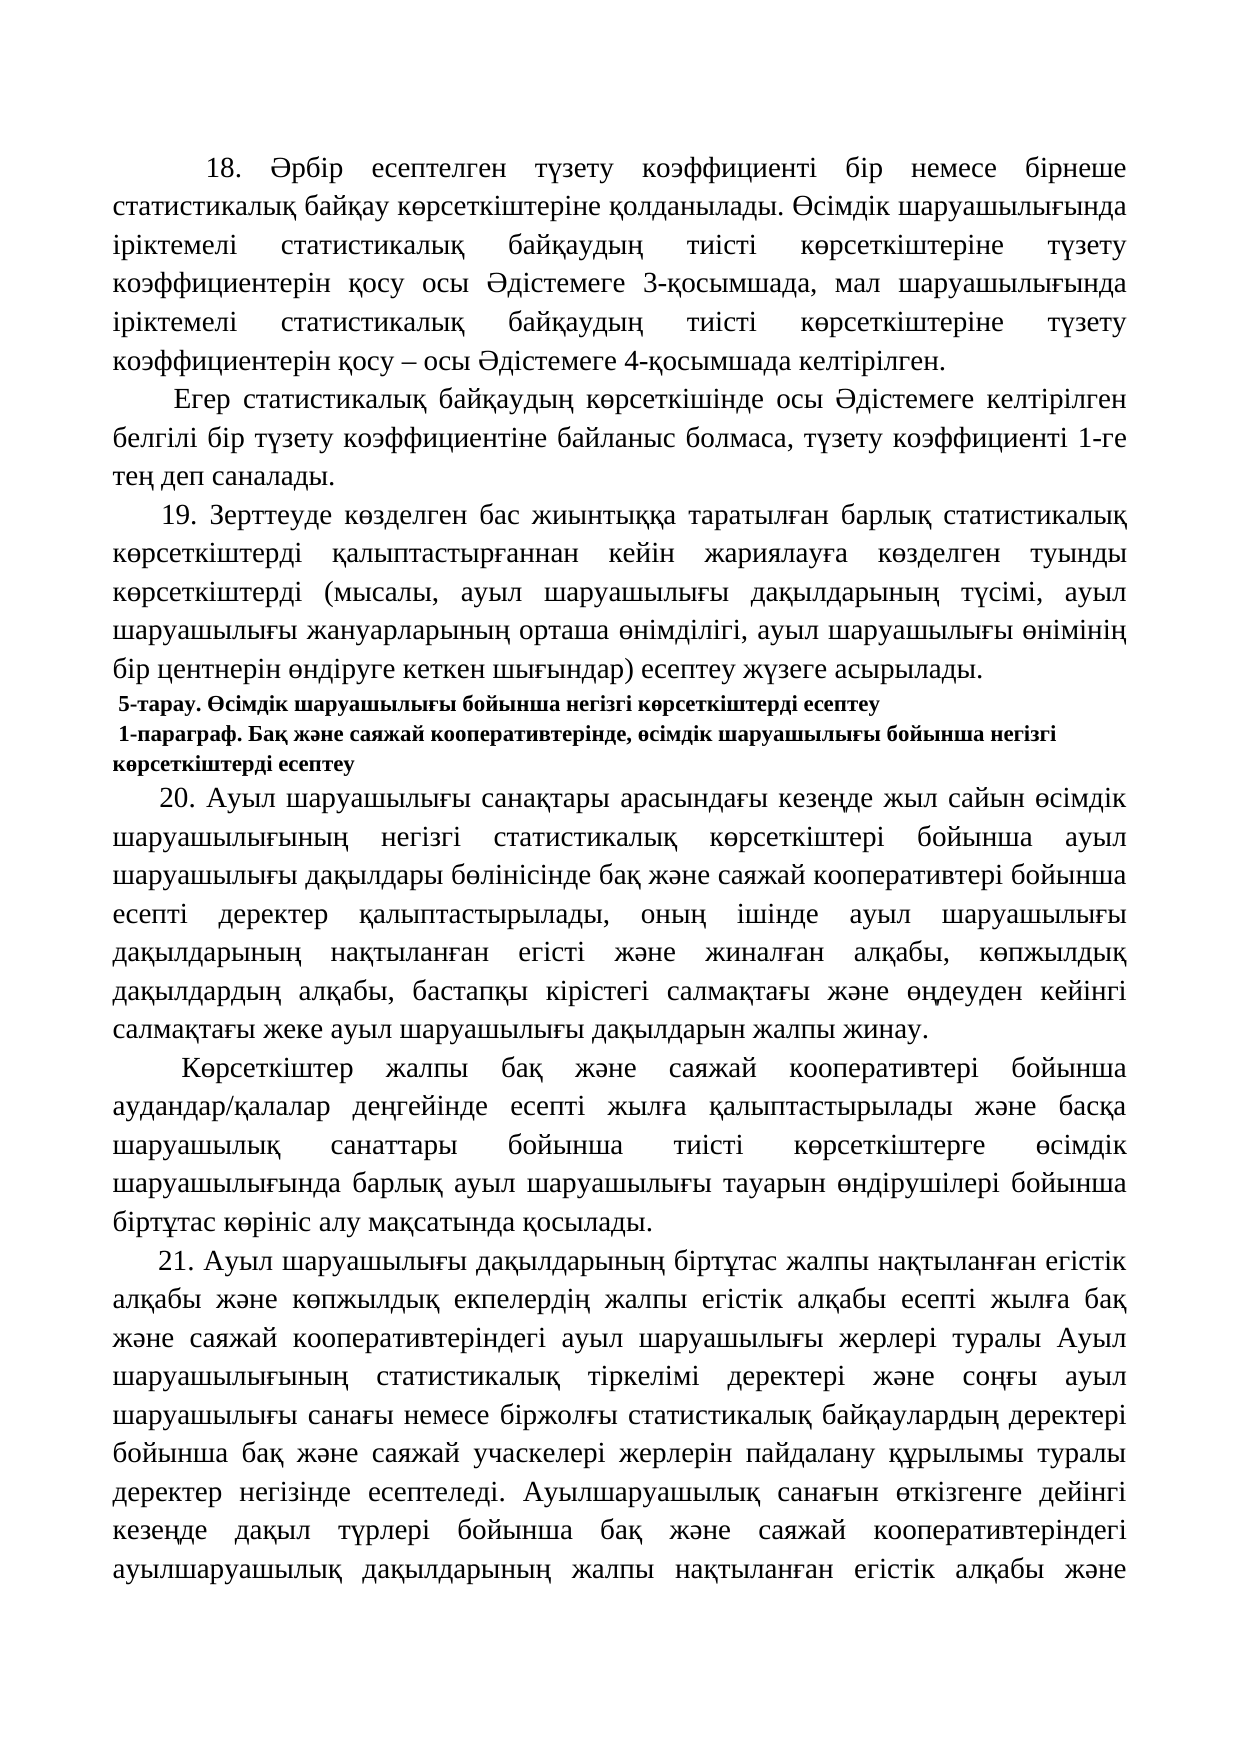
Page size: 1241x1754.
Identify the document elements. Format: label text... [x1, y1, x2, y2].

text 5-тарау. Өсімдік шаруашылығы бойынша негізгі көрсеткіштерді есептеу [112, 689, 1128, 716]
text 1-параграф. Бақ және саяжай кооперативтерiнде, өсімдік шаруашылығы бойынша негізгі көрсеткіштерді есептеу [112, 720, 1128, 776]
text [112, 1243, 1128, 1584]
text 19. Зерттеуде көзделген бас жиынтыққа таратылған барлық статистикалық көрсеткіштерді қалыптастырғаннан кейін жариялауға көзделген туынды көрсеткіштерді (мысалы, ауыл шаруашылығы дақылдарының түсімі, ауыл шаруашылығы жануарларының орташа өнімділігі, ауыл шаруашылығы өнімінің бір центнерін өндіруге кеткен шығындар) есептеу жүзеге асырылады. [112, 497, 1128, 684]
text 20. Ауыл шаруашылығы санақтары арасындағы кезеңде жыл сайын өсімдік шаруашылығының негізгі статистикалық көрсеткіштері бойынша ауыл шаруашылығы дақылдары бөлінісінде бақ және саяжай кооперативтері бойынша есепті деректер қалыптастырылады, оның ішінде ауыл шаруашылығы дақылдарының нақтыланған егісті және жиналған алқабы, көпжылдық дақылдардың алқабы, бастапқы кірістегі салмақтағы және өңдеуден кейінгі салмақтағы жеке ауыл шаруашылығы дақылдарын жалпы жинау. [112, 780, 1128, 1045]
text 18. Әрбір есептелген түзету коэффициенті бір немесе бірнеше статистикалық байқау көрсеткіштеріне қолданылады. Өсімдік шаруашылығында іріктемелі статистикалық байқаудың тиісті көрсеткіштеріне түзету коэффициентерін қосу осы Әдістемеге 3-қосымшада, мал шаруашылығында іріктемелі статистикалық байқаудың тиісті көрсеткіштеріне түзету коэффициентерін қосу – осы Әдістемеге 4-қосымшада келтірілген. [112, 150, 1128, 376]
text Көрсеткіштер жалпы бақ және саяжай кооперативтері бойынша аудандар/қалалар деңгейінде есепті жылға қалыптастырылады және басқа шаруашылық санаттары бойынша тиісті көрсеткіштерге өсімдік шаруашылығында барлық ауыл шаруашылығы тауарын өндірушілері бойынша біртұтас көрініс алу мақсатында қосылады. [112, 1050, 1128, 1238]
text Егер статистикалық байқаудың көрсеткішінде осы Әдістемеге келтірілген белгілі бір түзету коэффициентіне байланыс болмаса, түзету коэффициенті 1-ге тең деп саналады. [112, 381, 1128, 492]
